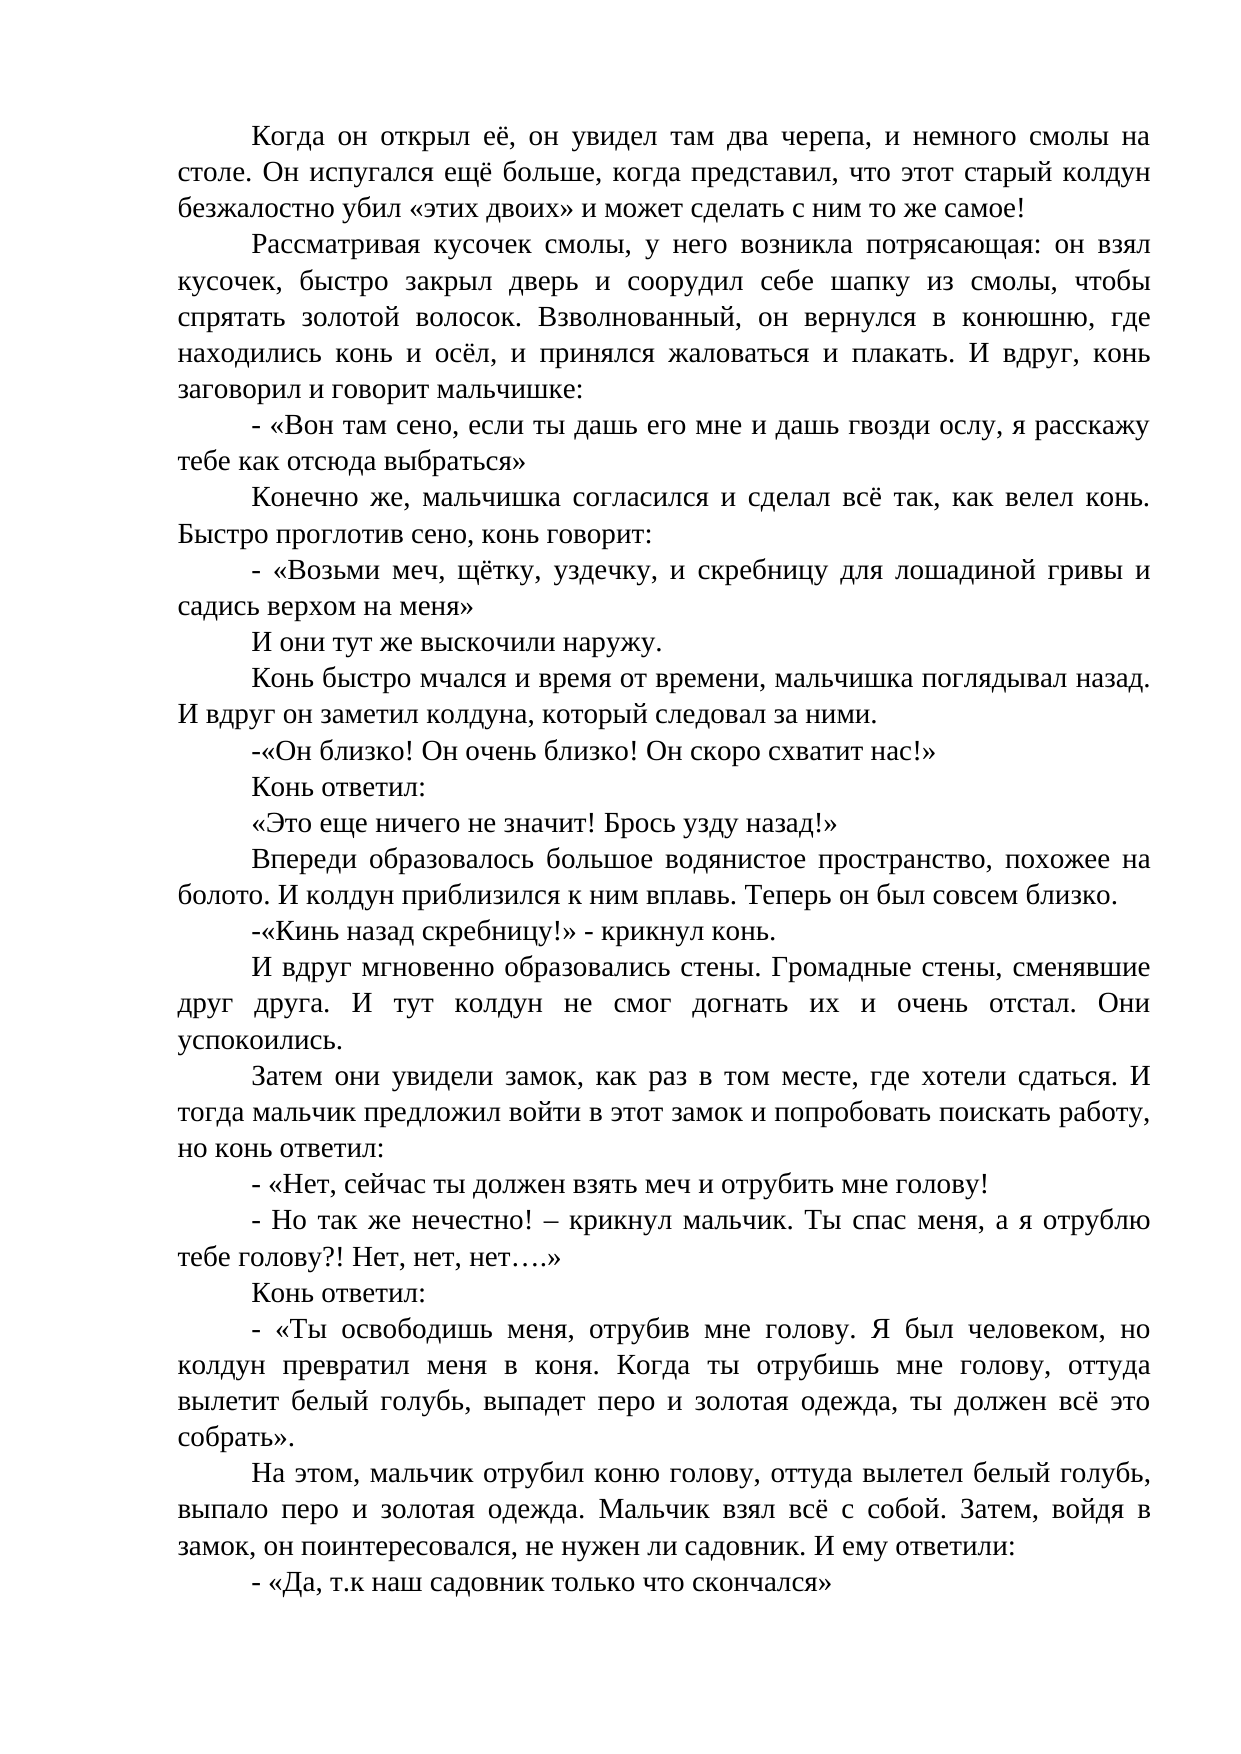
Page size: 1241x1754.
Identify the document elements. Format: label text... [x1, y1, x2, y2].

text - Но так же нечестно! – крикнул мальчик. Ты спас меня, а я отрублю тебе голову?! Нет, нет, нет….» [177, 1202, 1152, 1272]
text Рассматривая кусочек смолы, у него возникла потрясающая: он взял кусочек, быстро закрыл дверь и соорудил себе шапку из смолы, чтобы спрятать золотой волосок. Взволнованный, он вернулся в конюшню, где находились конь и осёл, и принялся жаловаться и плакать. И вдруг, конь заговорил и говорит мальчишке: [177, 227, 1152, 405]
text Конь быстро мчался и время от времени, мальчишка поглядывал назад. И вдруг он заметил колдуна, который следовал за ними. [177, 660, 1152, 730]
text На этом, мальчик отрубил коню голову, оттуда вылетел белый голубь, выпало перо и золотая одежда. Мальчик взял всё с собой. Затем, войдя в замок, он поинтересовался, не нужен ли садовник. И ему ответили: [177, 1456, 1152, 1561]
text - «Нет, сейчас ты должен взять меч и отрубить мне голову! [177, 1166, 1152, 1200]
text - «Возьми меч, щётку, уздечку, и скребницу для лошадиной гривы и садись верхом на меня» [177, 552, 1152, 622]
text - «Вон там сено, если ты дашь его мне и дашь гвозди ослу, я расскажу тебе как отсюда выбраться» [177, 407, 1152, 477]
text И они тут же выскочили наружу. [177, 624, 1152, 658]
text Впереди образовалось большое водянистое пространство, похожее на болото. И колдун приблизился к ним вплавь. Теперь он был совсем близко. [177, 841, 1152, 911]
text - «Да, т.к наш садовник только что скончался» [177, 1564, 1152, 1597]
text - «Ты освободишь меня, отрубив мне голову. Я был человеком, но колдун превратил меня в коня. Когда ты отрубишь мне голову, оттуда вылетит белый голубь, выпадет перо и золотая одежда, ты должен всё это собрать». [177, 1311, 1152, 1453]
text -«Кинь назад скребницу!» - крикнул конь. [177, 913, 1152, 947]
text Когда он открыл её, он увидел там два черепа, и немного смолы на столе. Он испугался ещё больше, когда представил, что этот старый колдун безжалостно убил «этих двоих» и может сделать с ним то же самое! [177, 118, 1152, 224]
text Конь ответил: [177, 1275, 1152, 1308]
text Конечно же, мальчишка согласился и сделал всё так, как велел конь. Быстро проглотив сено, конь говорит: [177, 479, 1152, 549]
text И вдруг мгновенно образовались стены. Громадные стены, сменявшие друг друга. И тут колдун не смог догнать их и очень отстал. Они успокоились. [177, 949, 1152, 1055]
text Затем они увидели замок, как раз в том месте, где хотели сдаться. И тогда мальчик предложил войти в этот замок и попробовать поискать работу, но конь ответил: [177, 1058, 1152, 1164]
text «Это еще ничего не значит! Брось узду назад!» [177, 805, 1152, 838]
text -«Он близко! Он очень близко! Он скоро схватит нас!» [177, 733, 1152, 766]
text Конь ответил: [177, 769, 1152, 802]
